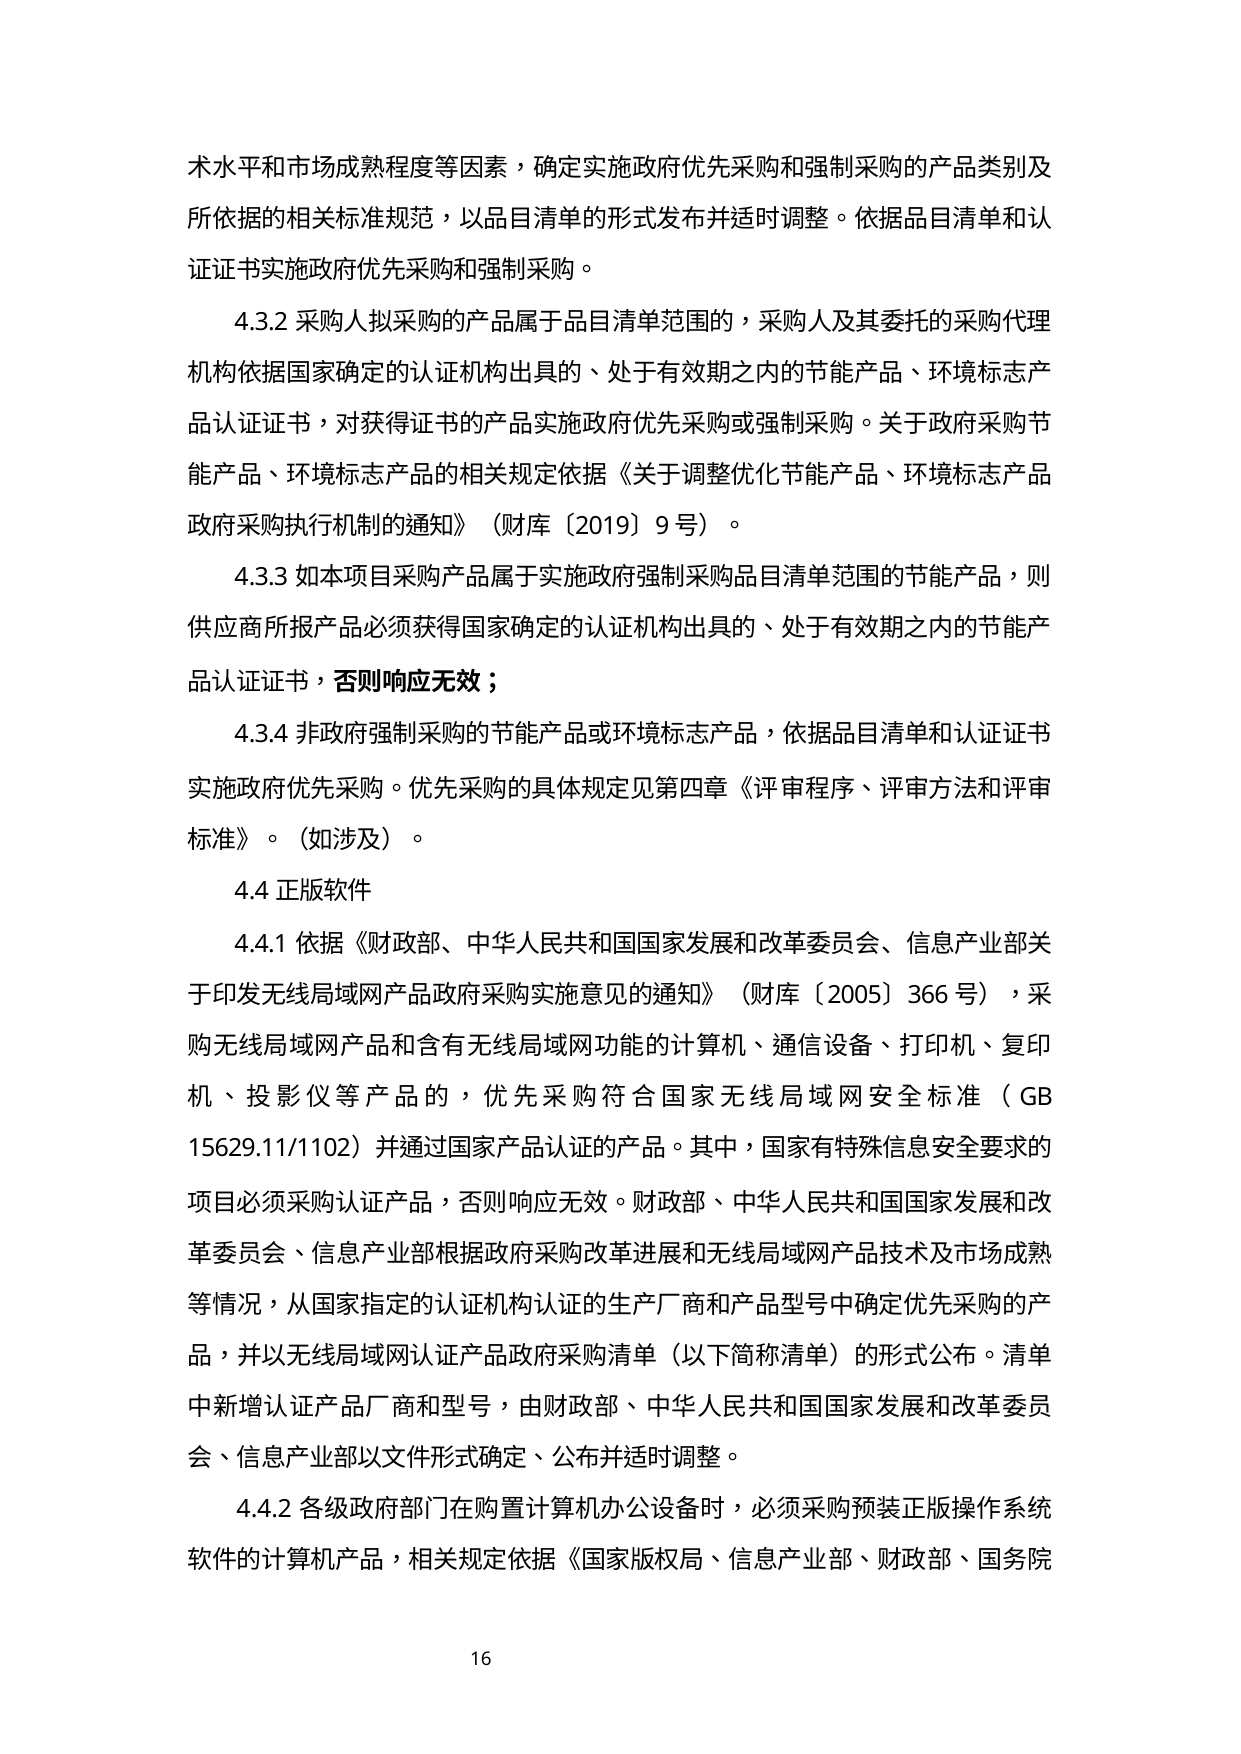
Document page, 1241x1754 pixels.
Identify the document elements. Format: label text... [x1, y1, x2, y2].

text 4.3.3 如本项目采购产品属于实施政府强制采购品目清单范围的节能产品，则供应商所报产品必须获得国家确定的认证机构出具的、处于有效期之内的节能产品认证证书，否则响应无效； [187, 558, 1053, 698]
text 4.4 正版软件 [187, 872, 1053, 906]
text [187, 1490, 1053, 1576]
text 4.3.2 采购人拟采购的产品属于品目清单范围的，采购人及其委托的采购代理机构依据国家确定的认证机构出具的、处于有效期之内的节能产品、环境标志产品认证证书，对获得证书的产品实施政府优先采购或强制采购。关于政府采购节能产品、环境标志产品的相关规定依据《关于调整优化节能产品、环境标志产品政府采购执行机制的通知》（财库〔2019〕9号）。 [187, 303, 1053, 541]
text 4.4.1 依据《财政部、中华人民共和国国家发展和改革委员会、信息产业部关于印发无线局域网产品政府采购实施意见的通知》（财库〔2005〕366号），采购无线局域网产品和含有无线局域网功能的计算机、通信设备、打印机、复印机、投影仪等产品的，优先采购符合国家无线局域网安全标准（GB 15629.11/1102）并通过国家产品认证的产品。其中，国家有特殊信息安全要求的项目必须采购认证产品，否则响应无效。财政部、中华人民共和国国家发展和改革委员会、信息产业部根据政府采购改革进展和无线局域网产品技术及市场成熟等情况，从国家指定的认证机构认证的生产厂商和产品型号中确定优先采购的产品，并以无线局域网认证产品政府采购清单（以下简称清单）的形式公布。清单中新增认证产品厂商和型号，由财政部、中华人民共和国国家发展和改革委员会、信息产业部以文件形式确定、公布并适时调整。 [187, 923, 1053, 1473]
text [187, 150, 1053, 286]
text 4.3.4 非政府强制采购的节能产品或环境标志产品，依据品目清单和认证证书实施政府优先采购。优先采购的具体规定见第四章《评审程序、评审方法和评审标准》。（如涉及）。 [187, 716, 1053, 855]
